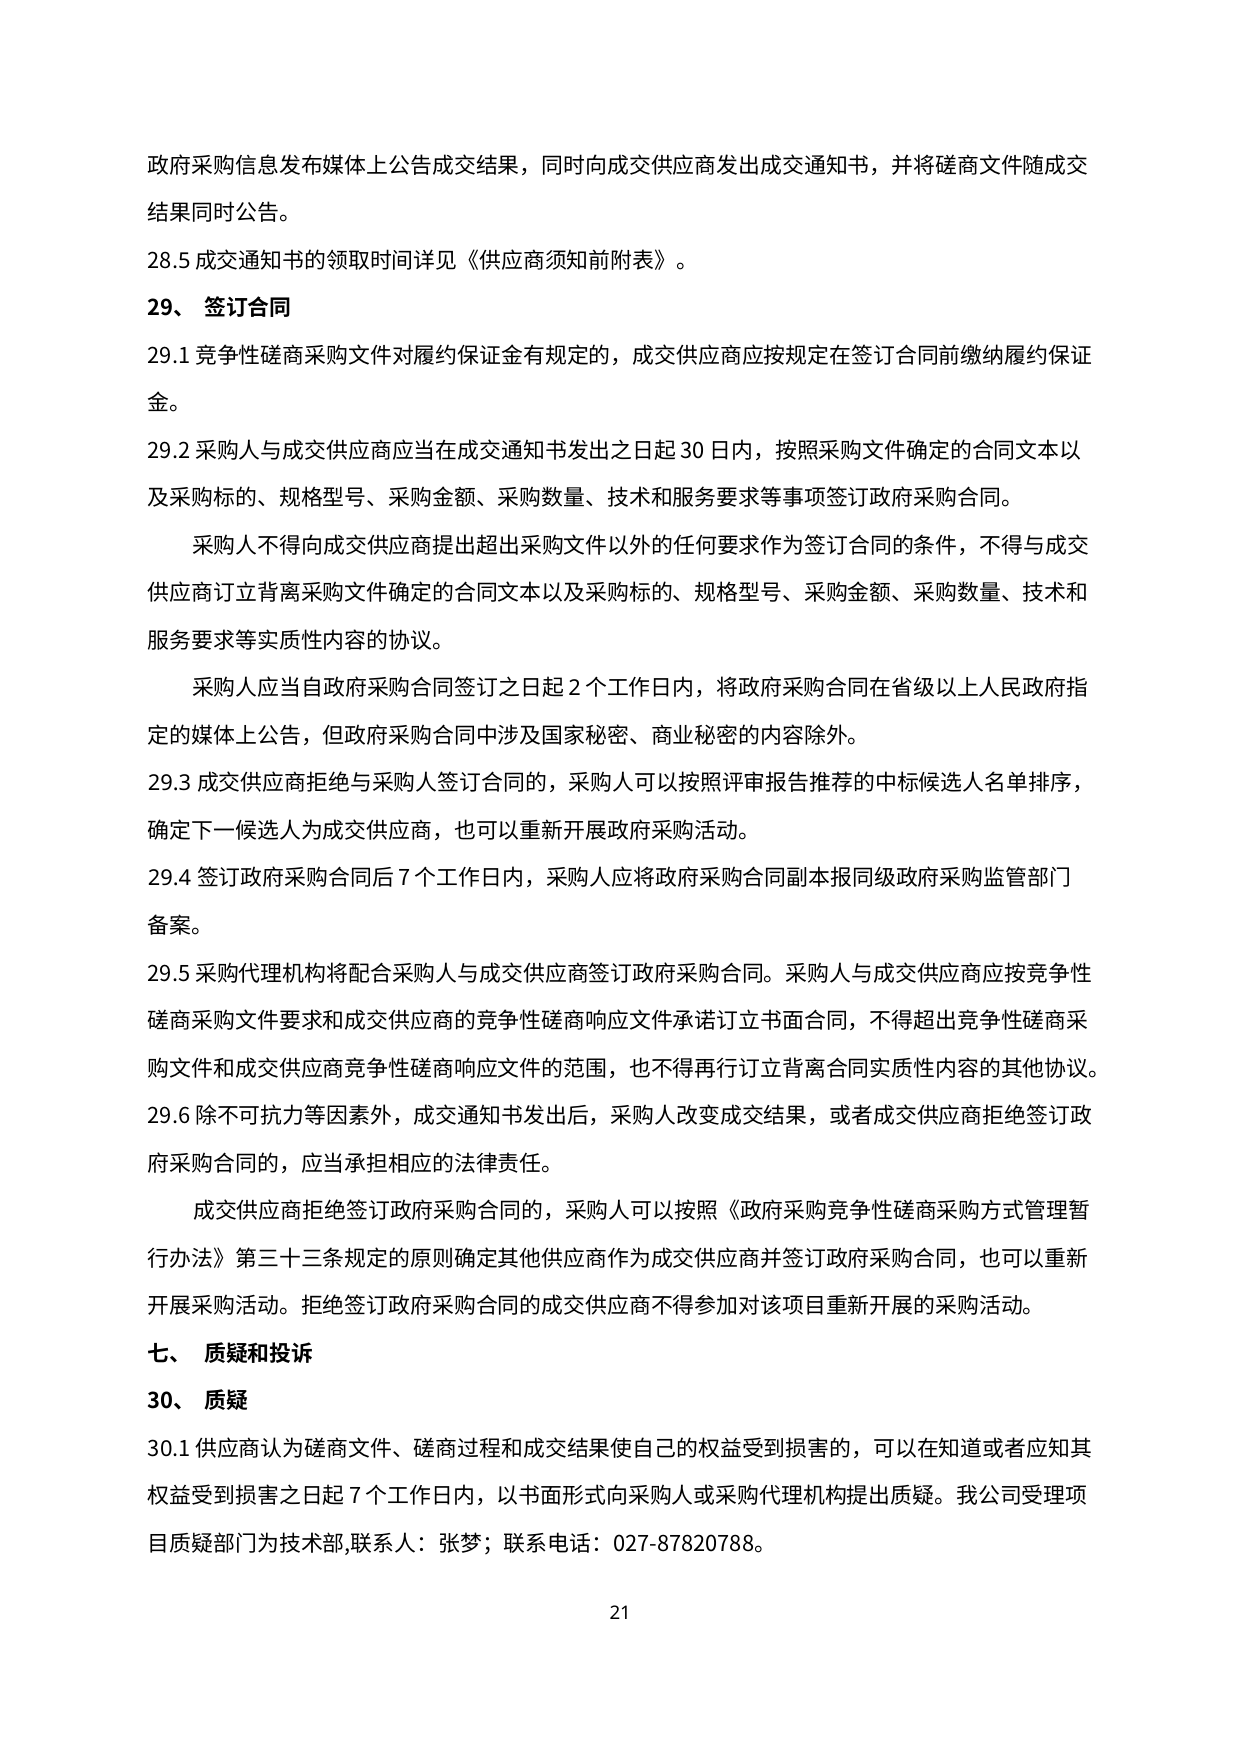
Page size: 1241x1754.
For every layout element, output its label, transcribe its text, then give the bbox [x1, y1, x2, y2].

text 29.6 除不可抗力等因素外，成交通知书发出后，采购人改变成交结果，或者成交供应商拒绝签订政府采购合同的，应当承担相应的法律责任。 [148, 1098, 1093, 1177]
text 28.5成交通知书的领取时间详见《供应商须知前附表》。 [148, 243, 1093, 274]
text 29.2 采购人与成交供应商应当在成交通知书发出之日起30日内，按照采购文件确定的合同文本以及采购标的、规格型号、采购金额、采购数量、技术和服务要求等事项签订政府采购合同。 [148, 433, 1093, 512]
list 质疑和投诉 [148, 1336, 1093, 1367]
text 成交供应商拒绝签订政府采购合同的，采购人可以按照《政府采购竞争性磋商采购方式管理暂行办法》第三十三条规定的原则确定其他供应商作为成交供应商并签订政府采购合同，也可以重新开展采购活动。拒绝签订政府采购合同的成交供应商不得参加对该项目重新开展的采购活动。 [148, 1193, 1093, 1320]
text 29.5 采购代理机构将配合采购人与成交供应商签订政府采购合同。采购人与成交供应商应按竞争性磋商采购文件要求和成交供应商的竞争性磋商响应文件承诺订立书面合同，不得超出竞争性磋商采购文件和成交供应商竞争性磋商响应文件的范围，也不得再行订立背离合同实质性内容的其他协议。 [148, 956, 1093, 1082]
text 采购人不得向成交供应商提出超出采购文件以外的任何要求作为签订合同的条件，不得与成交供应商订立背离采购文件确定的合同文本以及采购标的、规格型号、采购金额、采购数量、技术和服务要求等实质性内容的协议。 [148, 528, 1093, 654]
text 29.1 竞争性磋商采购文件对履约保证金有规定的，成交供应商应按规定在签订合同前缴纳履约保证金。 [148, 338, 1093, 417]
text 29.3 成交供应商拒绝与采购人签订合同的，采购人可以按照评审报告推荐的中标候选人名单排序，确定下一候选人为成交供应商，也可以重新开展政府采购活动。 [148, 765, 1093, 844]
list 签订合同 [148, 290, 1093, 322]
text 29.4 签订政府采购合同后7个工作日内，采购人应将政府采购合同副本报同级政府采购监管部门备案。 [148, 860, 1093, 940]
text 采购人应当自政府采购合同签订之日起2个工作日内，将政府采购合同在省级以上人民政府指定的媒体上公告，但政府采购合同中涉及国家秘密、商业秘密的内容除外。 [148, 670, 1093, 749]
text 30.1供应商认为磋商文件、磋商过程和成交结果使自己的权益受到损害的，可以在知道或者应知其权益受到损害之日起7个工作日内，以书面形式向采购人或采购代理机构提出质疑。我公司受理项目质疑部门为技术部,联系人：张梦；联系电话：027-87820788。 [148, 1431, 1093, 1557]
list 质疑 [148, 1383, 1093, 1415]
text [148, 148, 1093, 227]
